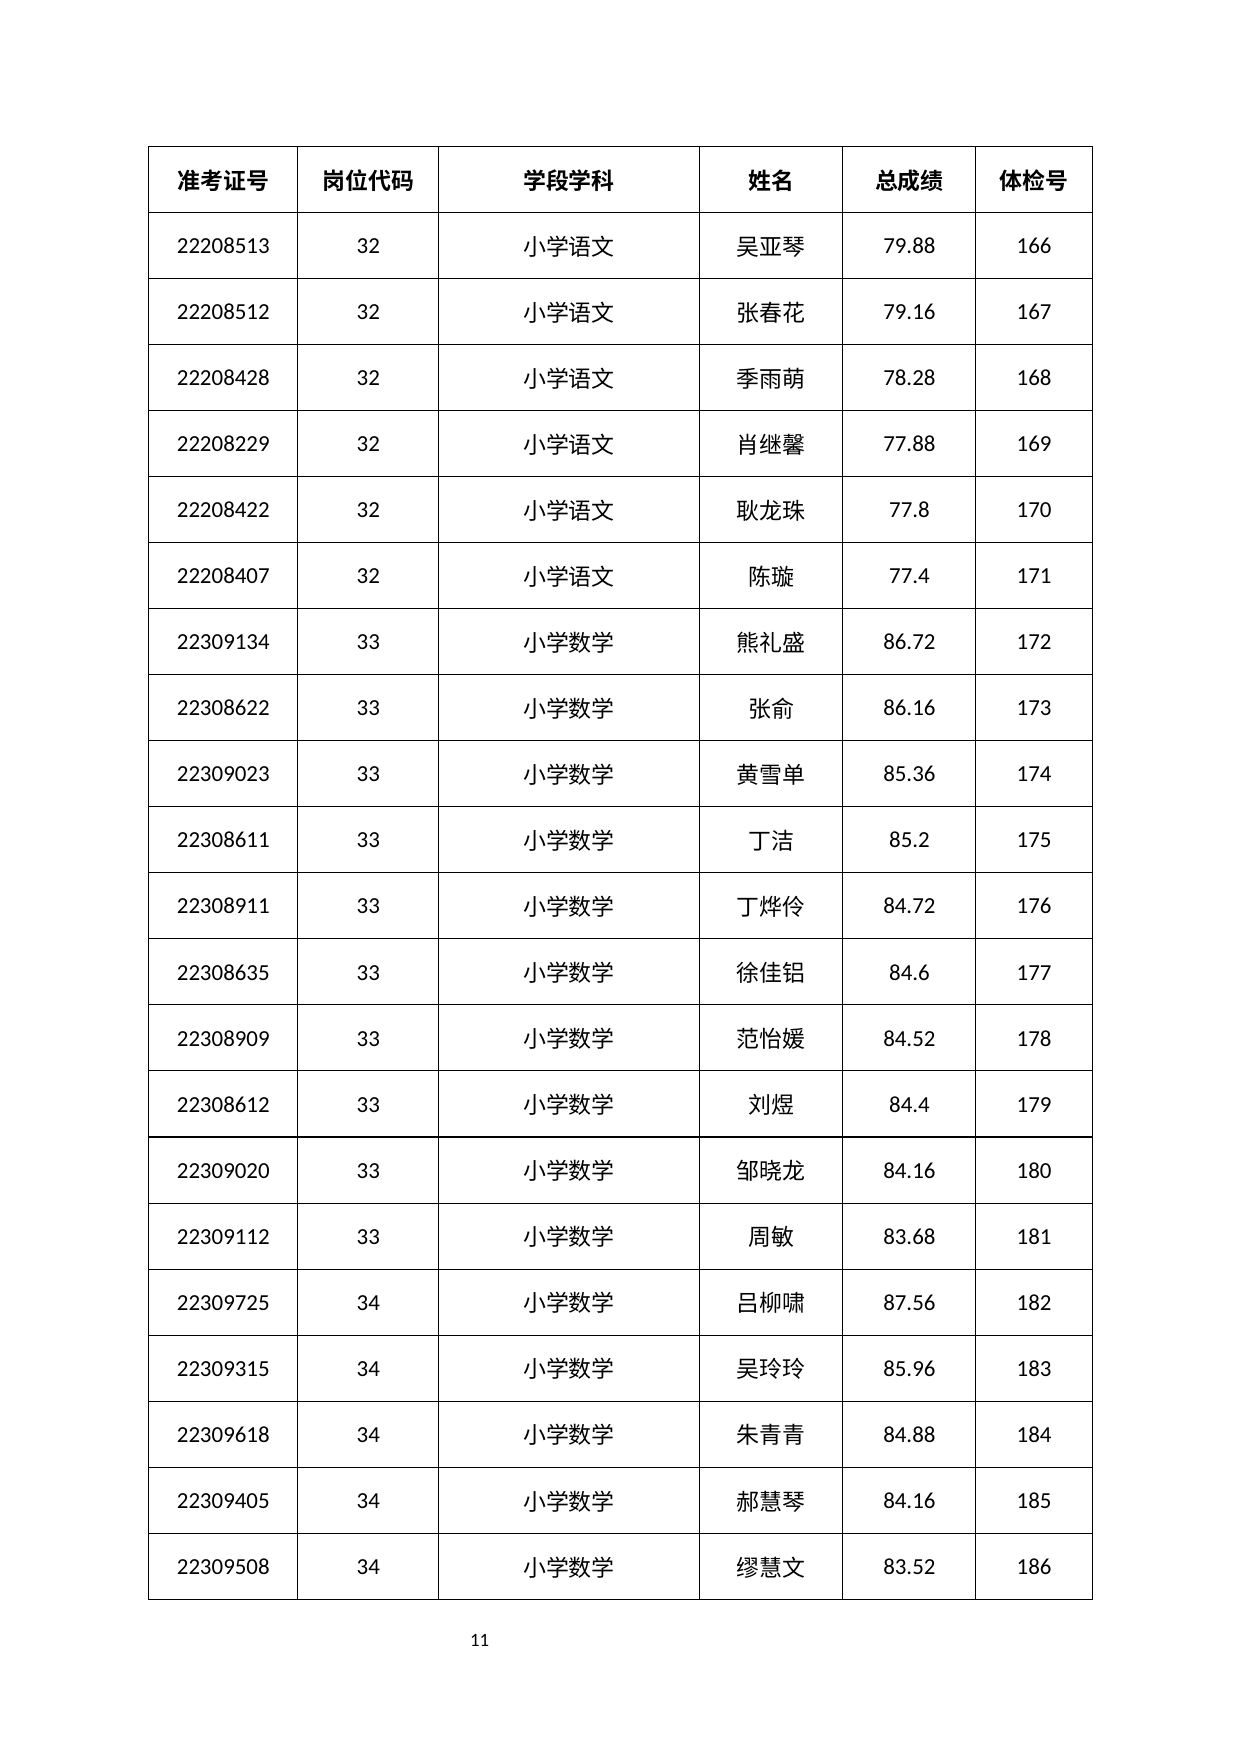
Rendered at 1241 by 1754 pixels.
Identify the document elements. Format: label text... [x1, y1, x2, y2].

table_cell 缪慧文 [700, 1534, 842, 1599]
table_cell 小学数学 [439, 873, 699, 938]
table_cell 22309134 [149, 609, 297, 674]
table_cell 172 [976, 609, 1092, 674]
table_cell 170 [976, 477, 1092, 542]
table_cell 33 [298, 609, 438, 674]
table_cell 陈璇 [700, 543, 842, 608]
table_cell 小学数学 [439, 1534, 699, 1599]
table_cell 22309020 [149, 1138, 297, 1202]
table_cell 32 [298, 543, 438, 608]
table_cell 22308909 [149, 1005, 297, 1070]
table_cell 吕柳啸 [700, 1270, 842, 1334]
table_cell 84.52 [843, 1005, 975, 1070]
table_cell 34 [298, 1468, 438, 1533]
table_cell 22208513 [149, 213, 297, 278]
table_cell 小学数学 [439, 1071, 699, 1136]
table_cell 吴玲玲 [700, 1336, 842, 1401]
table_cell 小学语文 [439, 279, 699, 344]
table_cell 85.2 [843, 807, 975, 872]
table_cell 季雨萌 [700, 345, 842, 410]
table_cell 小学数学 [439, 609, 699, 674]
table_header 姓名 [700, 147, 842, 212]
table_cell 小学数学 [439, 807, 699, 872]
table_cell 22208428 [149, 345, 297, 410]
table_cell 22208229 [149, 411, 297, 476]
table_cell 174 [976, 741, 1092, 806]
table_cell 丁洁 [700, 807, 842, 872]
table_cell 22309618 [149, 1402, 297, 1467]
table_cell 184 [976, 1402, 1092, 1467]
table_cell 熊礼盛 [700, 609, 842, 674]
table_cell 22208422 [149, 477, 297, 542]
table_cell 77.88 [843, 411, 975, 476]
table_cell 178 [976, 1005, 1092, 1070]
table_cell 张俞 [700, 675, 842, 740]
table_cell 小学数学 [439, 1336, 699, 1401]
table_cell 79.16 [843, 279, 975, 344]
table_cell 84.4 [843, 1071, 975, 1136]
table_cell 34 [298, 1336, 438, 1401]
table_cell 181 [976, 1204, 1092, 1268]
table_cell 小学数学 [439, 1270, 699, 1334]
table_header 体检号 [976, 147, 1092, 212]
table_cell 33 [298, 873, 438, 938]
table_cell 刘煜 [700, 1071, 842, 1136]
table_cell 22309023 [149, 741, 297, 806]
table_cell 171 [976, 543, 1092, 608]
table_cell 小学数学 [439, 1005, 699, 1070]
table_cell 朱青青 [700, 1402, 842, 1467]
table_cell 182 [976, 1270, 1092, 1334]
table_cell 86.16 [843, 675, 975, 740]
table_cell 168 [976, 345, 1092, 410]
table_cell 177 [976, 939, 1092, 1004]
table_cell 22208407 [149, 543, 297, 608]
table_cell 167 [976, 279, 1092, 344]
table_header 岗位代码 [298, 147, 438, 212]
table_cell 87.56 [843, 1270, 975, 1334]
table_cell 22308911 [149, 873, 297, 938]
table_cell 22309315 [149, 1336, 297, 1401]
table_cell 180 [976, 1138, 1092, 1202]
table_cell 22208512 [149, 279, 297, 344]
table_cell 周敏 [700, 1204, 842, 1268]
table_cell 张春花 [700, 279, 842, 344]
table_cell 33 [298, 1005, 438, 1070]
table_cell 33 [298, 1138, 438, 1202]
table_cell 84.6 [843, 939, 975, 1004]
table_cell 22308611 [149, 807, 297, 872]
table_cell 小学数学 [439, 1468, 699, 1533]
table_cell 185 [976, 1468, 1092, 1533]
table_cell 33 [298, 1071, 438, 1136]
table_cell 小学语文 [439, 477, 699, 542]
table_cell 166 [976, 213, 1092, 278]
table_cell 22309112 [149, 1204, 297, 1268]
table_cell 小学数学 [439, 939, 699, 1004]
table_cell 183 [976, 1336, 1092, 1401]
table_cell 77.8 [843, 477, 975, 542]
table_cell 耿龙珠 [700, 477, 842, 542]
table_cell 34 [298, 1534, 438, 1599]
table_cell 22308635 [149, 939, 297, 1004]
table_cell 黄雪单 [700, 741, 842, 806]
table_cell 85.36 [843, 741, 975, 806]
table_cell 22309508 [149, 1534, 297, 1599]
table_cell 179 [976, 1071, 1092, 1136]
table_cell 邹晓龙 [700, 1138, 842, 1202]
table_cell 小学语文 [439, 345, 699, 410]
table_cell 84.16 [843, 1138, 975, 1202]
table_cell 小学数学 [439, 1138, 699, 1202]
table_cell 186 [976, 1534, 1092, 1599]
table_header 总成绩 [843, 147, 975, 212]
table_header 准考证号 [149, 147, 297, 212]
table_cell 33 [298, 807, 438, 872]
table_cell 小学数学 [439, 1204, 699, 1268]
table_cell 84.16 [843, 1468, 975, 1533]
table_cell 33 [298, 939, 438, 1004]
table_cell 22308622 [149, 675, 297, 740]
table_cell 郝慧琴 [700, 1468, 842, 1533]
table_cell 34 [298, 1270, 438, 1334]
table_cell 83.68 [843, 1204, 975, 1268]
table_cell 33 [298, 1204, 438, 1268]
table_cell 肖继馨 [700, 411, 842, 476]
table_cell 徐佳铝 [700, 939, 842, 1004]
table_cell 176 [976, 873, 1092, 938]
table_cell 小学语文 [439, 411, 699, 476]
table_cell 33 [298, 741, 438, 806]
table_cell 32 [298, 279, 438, 344]
table_cell 175 [976, 807, 1092, 872]
table_cell 84.88 [843, 1402, 975, 1467]
table_cell 小学数学 [439, 741, 699, 806]
table_cell 22308612 [149, 1071, 297, 1136]
table_cell 吴亚琴 [700, 213, 842, 278]
table_cell 32 [298, 213, 438, 278]
table_cell 169 [976, 411, 1092, 476]
table_header 学段学科 [439, 147, 699, 212]
table_cell 范怡媛 [700, 1005, 842, 1070]
table_cell 79.88 [843, 213, 975, 278]
table_cell 小学语文 [439, 213, 699, 278]
table_cell 86.72 [843, 609, 975, 674]
table_cell 32 [298, 411, 438, 476]
table_cell 34 [298, 1402, 438, 1467]
table_cell 小学数学 [439, 675, 699, 740]
table_cell 84.72 [843, 873, 975, 938]
table_cell 32 [298, 477, 438, 542]
table_cell 78.28 [843, 345, 975, 410]
table_cell 丁烨伶 [700, 873, 842, 938]
table_cell 33 [298, 675, 438, 740]
table_cell 22309405 [149, 1468, 297, 1533]
table_cell 小学语文 [439, 543, 699, 608]
table_cell 85.96 [843, 1336, 975, 1401]
table_cell 32 [298, 345, 438, 410]
table_cell 173 [976, 675, 1092, 740]
table_cell 小学数学 [439, 1402, 699, 1467]
table_cell 22309725 [149, 1270, 297, 1334]
table_cell 77.4 [843, 543, 975, 608]
table_cell 83.52 [843, 1534, 975, 1599]
